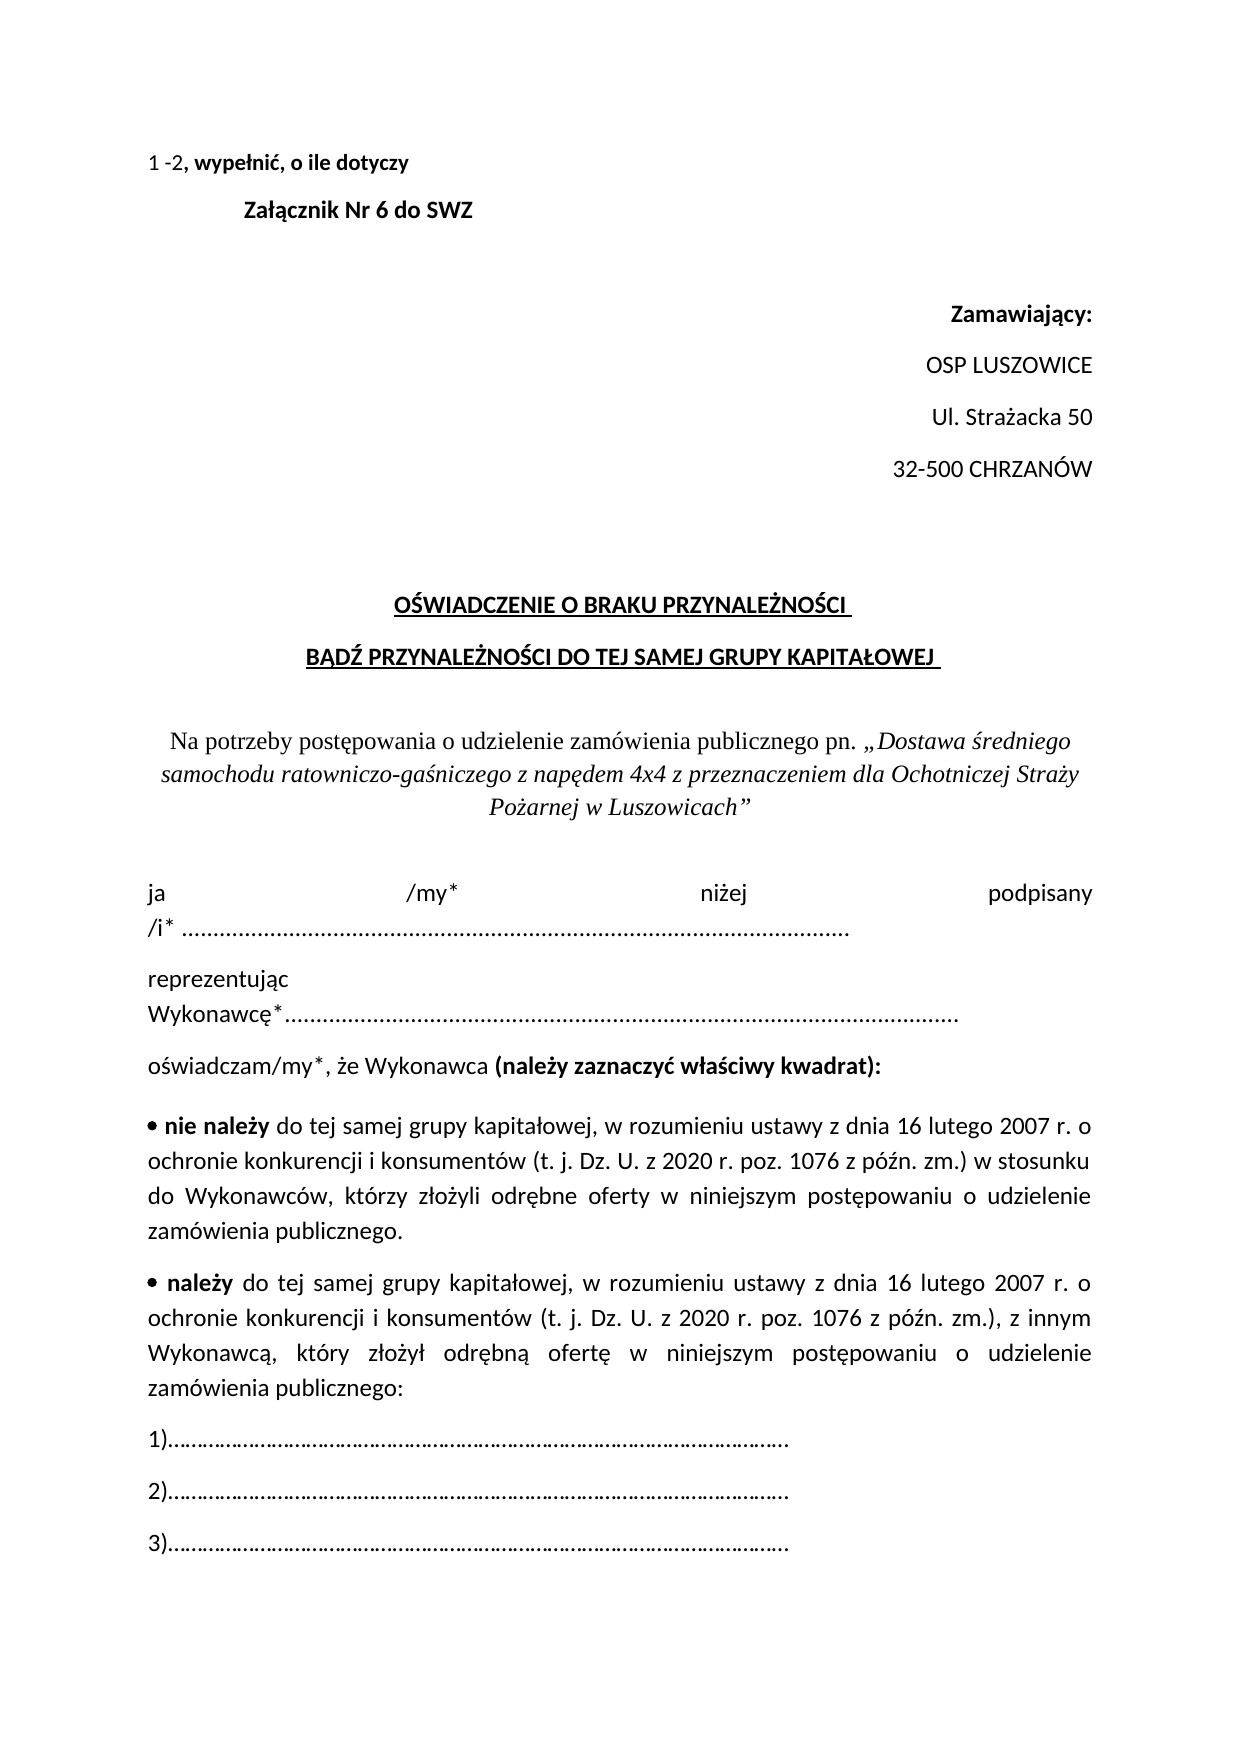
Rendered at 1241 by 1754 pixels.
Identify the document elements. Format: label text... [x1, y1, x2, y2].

text Ul. Strażacka 50 [148, 401, 1093, 432]
text nie należy do tej samej grupy kapitałowej, w rozumieniu ustawy z dnia 16 lutego 2007 r. o ochronie konkurencji i konsumentów (t. j. Dz. U. z 2020 r. poz. 1076 z późn. zm.) w stosunku do Wykonawców, którzy złożyli odrębne oferty w niniejszym postępowaniu o udzielenie zamówienia publicznego. [148, 1110, 1093, 1246]
text 1)……………………………………………………………………………………………… [148, 1423, 1093, 1454]
text OŚWIADCZENIE O BRAKU PRZYNALEŻNOŚCI [148, 589, 1093, 620]
text Na potrzeby postępowania o udzielenie zamówienia publicznego pn. „Dostawa średniego samochodu ratowniczo-gaśniczego z napędem 4x4 z przeznaczeniem dla Ochotniczej Straży Pożarnej w Luszowicach” [148, 726, 1093, 821]
text należy do tej samej grupy kapitałowej, w rozumieniu ustawy z dnia 16 lutego 2007 r. o ochronie konkurencji i konsumentów (t. j. Dz. U. z 2020 r. poz. 1076 z późn. zm.), z innym Wykonawcą, który złożył odrębną ofertę w niniejszym postępowaniu o udzielenie zamówienia publicznego: [148, 1267, 1093, 1402]
text Zamawiający: [738, 298, 1093, 328]
text oświadczam/my*, że Wykonawca (należy zaznaczyć właściwy kwadrat): [148, 1050, 1093, 1081]
text 3)……………………………………………………………………………………………… [148, 1527, 1093, 1557]
text ja /my* niżej podpisany /i* .......................................................................................................... [148, 877, 1093, 942]
text reprezentując Wykonawcę*........................................................................................................... [148, 963, 1093, 1029]
text BĄDŹ PRZYNALEŻNOŚCI DO TEJ SAMEJ GRUPY KAPITAŁOWEJ [148, 641, 1093, 672]
text 32-500 CHRZANÓW [148, 453, 1093, 483]
text 2)……………………………………………………………………………………………… [148, 1475, 1093, 1506]
text 1 -2, wypełnić, o ile dotyczy [148, 148, 1093, 176]
text OSP LUSZOWICE [148, 349, 1093, 380]
text Załącznik Nr 6 do SWZ [148, 194, 1093, 225]
